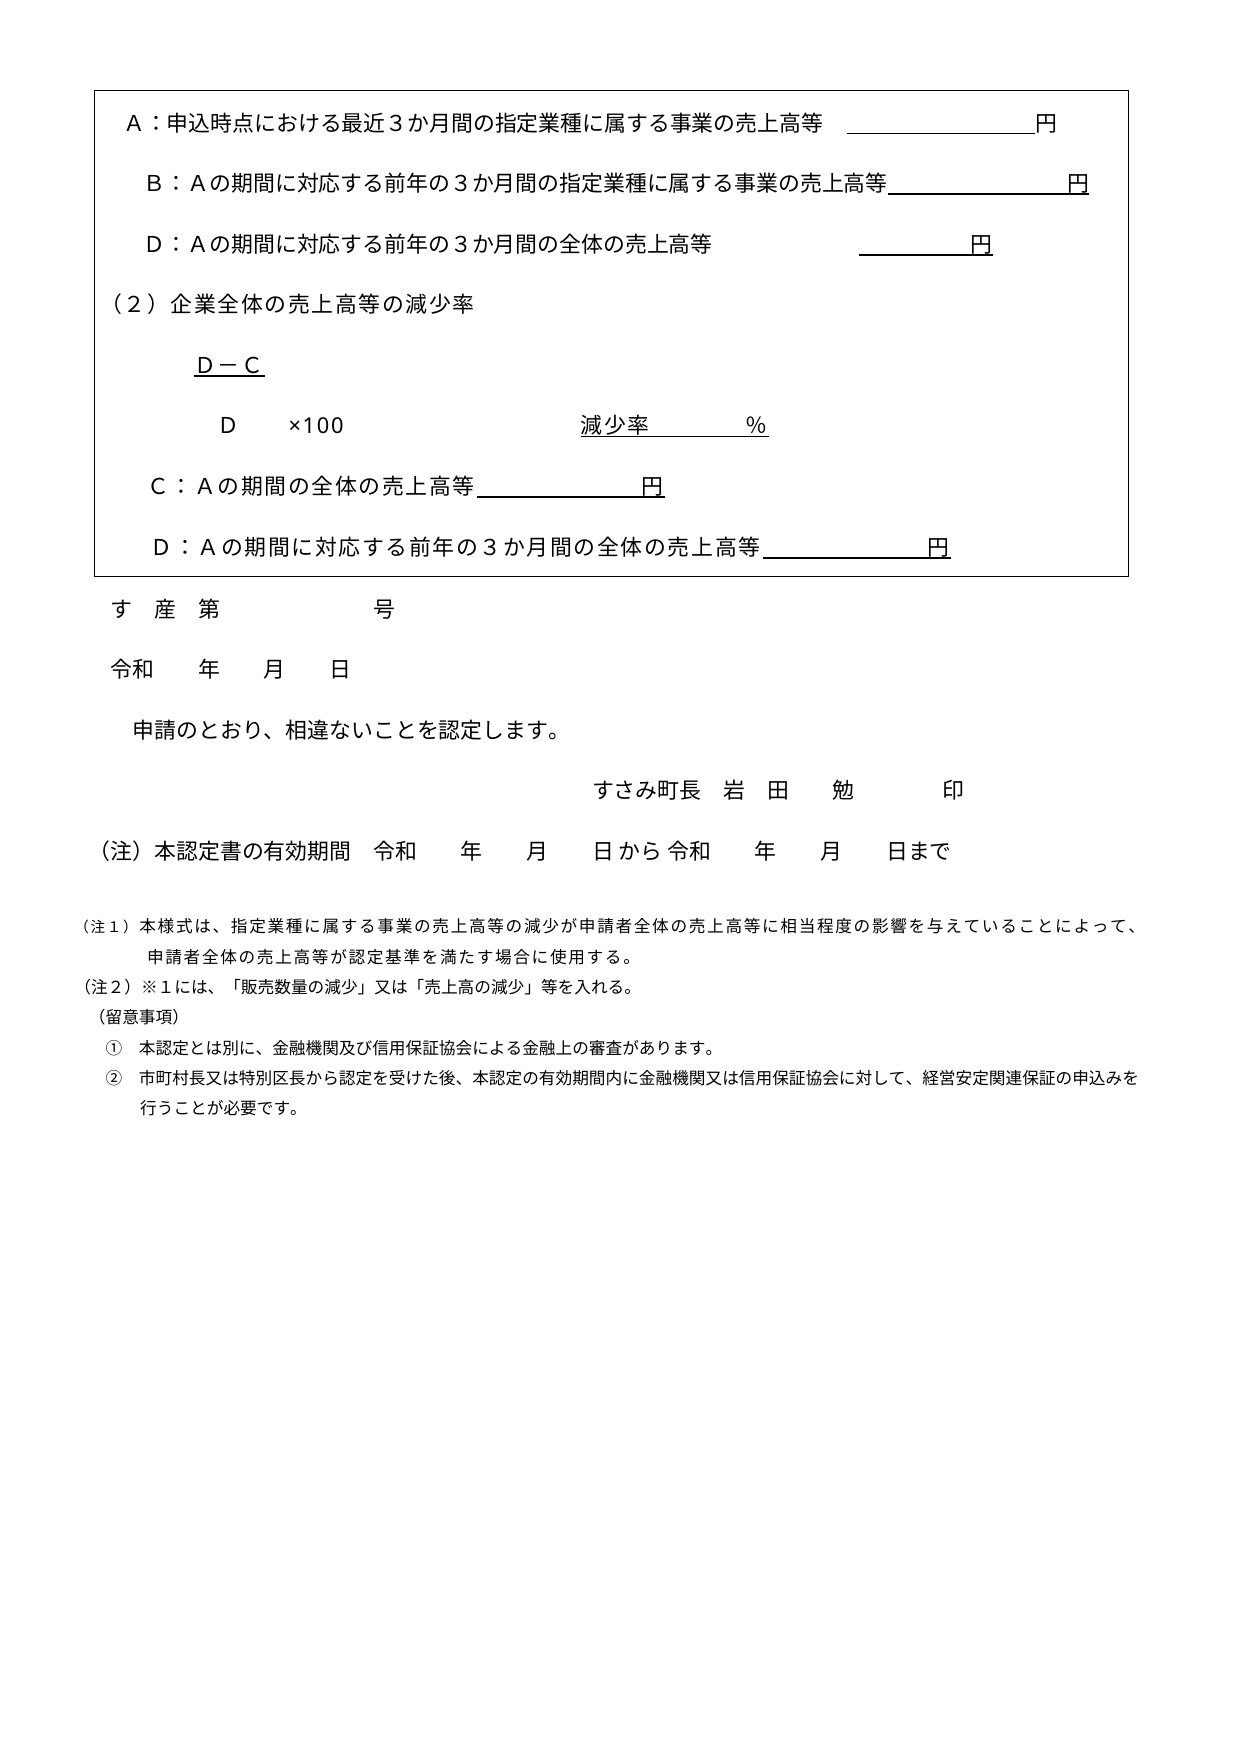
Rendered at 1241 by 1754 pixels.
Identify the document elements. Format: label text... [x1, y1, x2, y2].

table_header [95, 91, 1128, 576]
text （注）本認定書の有効期間 令和 年 月 日 から 令和 年 月 日まで [89, 819, 1152, 880]
text すさみ町長 岩 田 勉 印 [89, 759, 1152, 819]
text （留意事項） [89, 1001, 1152, 1032]
text （注１）本様式は、指定業種に属する事業の売上高等の減少が申請者全体の売上高等に相当程度の影響を与えていることによって、申請者全体の売上高等が認定基準を満たす場合に使用する。 [74, 911, 1152, 971]
text 申請のとおり、相違ないことを認定します。 [89, 698, 1152, 759]
text す 産 第 号 [89, 577, 1152, 638]
text ① 本認定とは別に、金融機関及び信用保証協会による金融上の審査があります。 [89, 1032, 1152, 1062]
text （注２）※１には、「販売数量の減少」又は「売上高の減少」等を入れる。 [74, 971, 1152, 1001]
text 令和 年 月 日 [89, 638, 1152, 698]
text ② 市町村長又は特別区長から認定を受けた後、本認定の有効期間内に金融機関又は信用保証協会に対して、経営安定関連保証の申込みを行うことが必要です。 [89, 1062, 1152, 1123]
